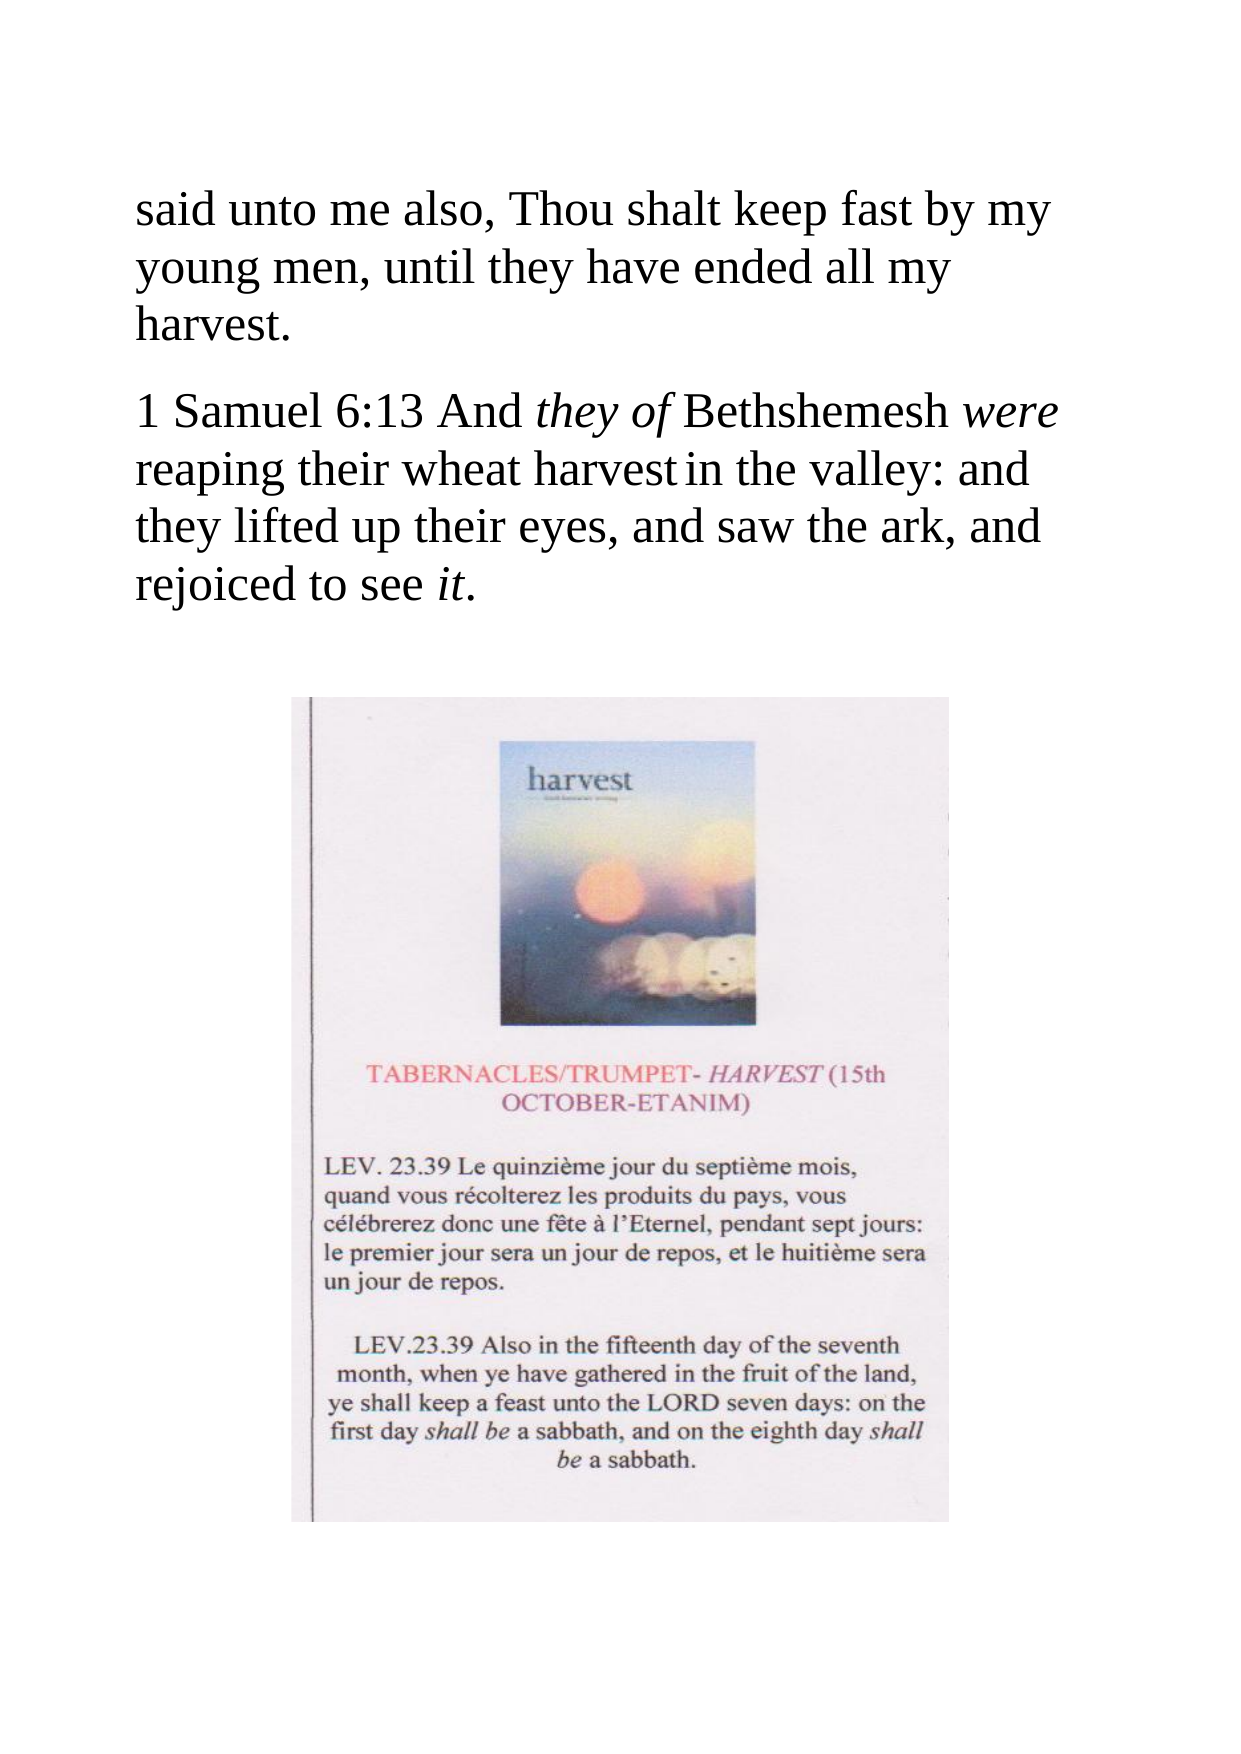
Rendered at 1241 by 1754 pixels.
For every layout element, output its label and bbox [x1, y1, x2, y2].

picture [291, 697, 949, 1522]
table_header [135, 150, 1075, 669]
